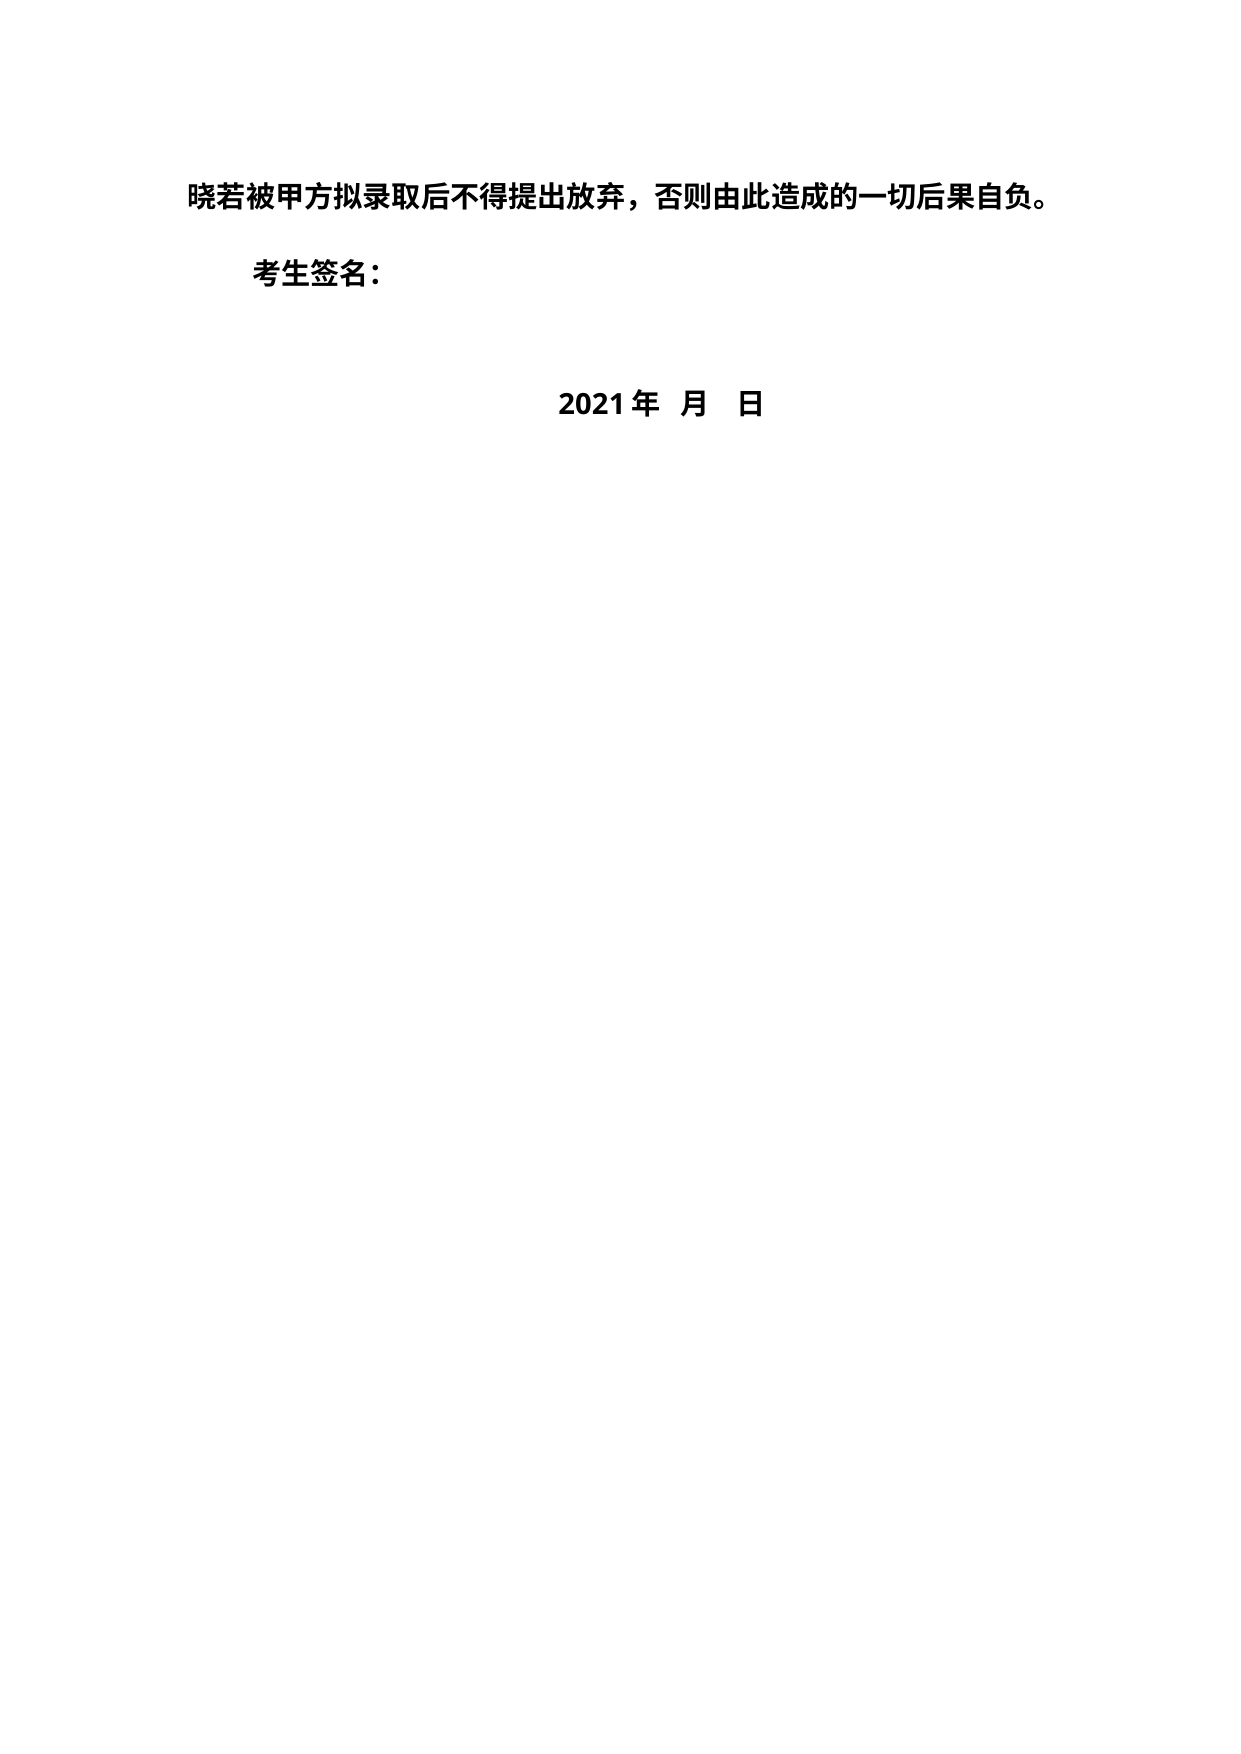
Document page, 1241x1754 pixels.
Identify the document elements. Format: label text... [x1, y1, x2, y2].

text 2021年 月 日 [187, 369, 994, 434]
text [187, 162, 1053, 227]
text 考生签名： [187, 239, 1053, 369]
